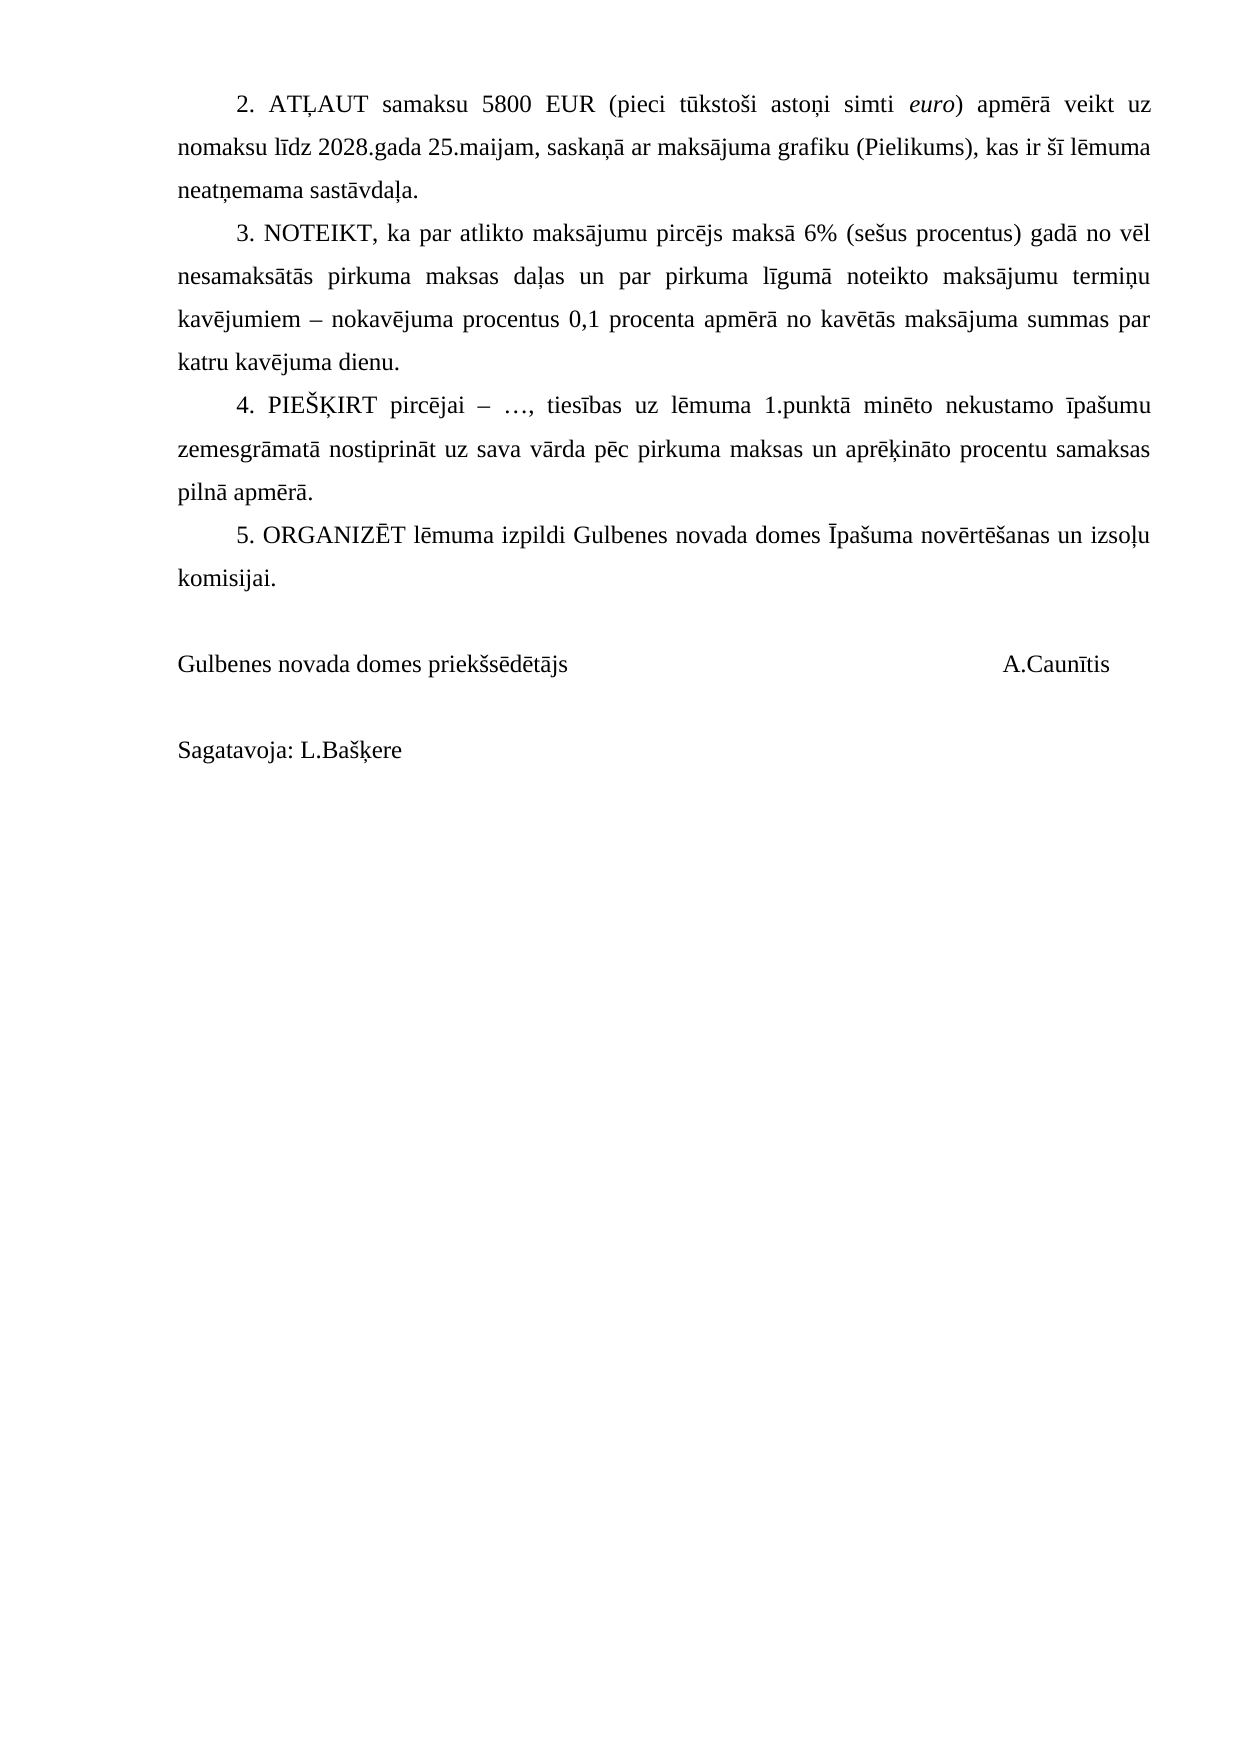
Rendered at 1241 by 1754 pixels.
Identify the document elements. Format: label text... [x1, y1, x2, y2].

text 3. NOTEIKT, ka par atlikto maksājumu pircējs maksā 6% (sešus procentus) gadā no vēl nesamaksātās pirkuma maksas daļas un par pirkuma līgumā noteikto maksājumu termiņu kavējumiem – nokavējuma procentus 0,1 procenta apmērā no kavētās maksājuma summas par katru kavējuma dienu. [177, 218, 1152, 376]
text Gulbenes novada domes priekšsēdētājs A.Caunītis [177, 649, 1152, 678]
text Sagatavoja: L.Bašķere [177, 736, 1152, 764]
text 4. PIEŠĶIRT pircējai – …, tiesības uz lēmuma 1.punktā minēto nekustamo īpašumu zemesgrāmatā nostiprināt uz sava vārda pēc pirkuma maksas un aprēķināto procentu samaksas pilnā apmērā. [177, 391, 1152, 506]
text 5. ORGANIZĒT lēmuma izpildi Gulbenes novada domes Īpašuma novērtēšanas un izsoļu komisijai. [177, 520, 1152, 592]
text 2. ATĻAUT samaksu 5800 EUR (pieci tūkstoši astoņi simti euro) apmērā veikt uz nomaksu līdz 2028.gada 25.maijam, saskaņā ar maksājuma grafiku (Pielikums), kas ir šī lēmuma neatņemama sastāvdaļa. [177, 89, 1152, 204]
